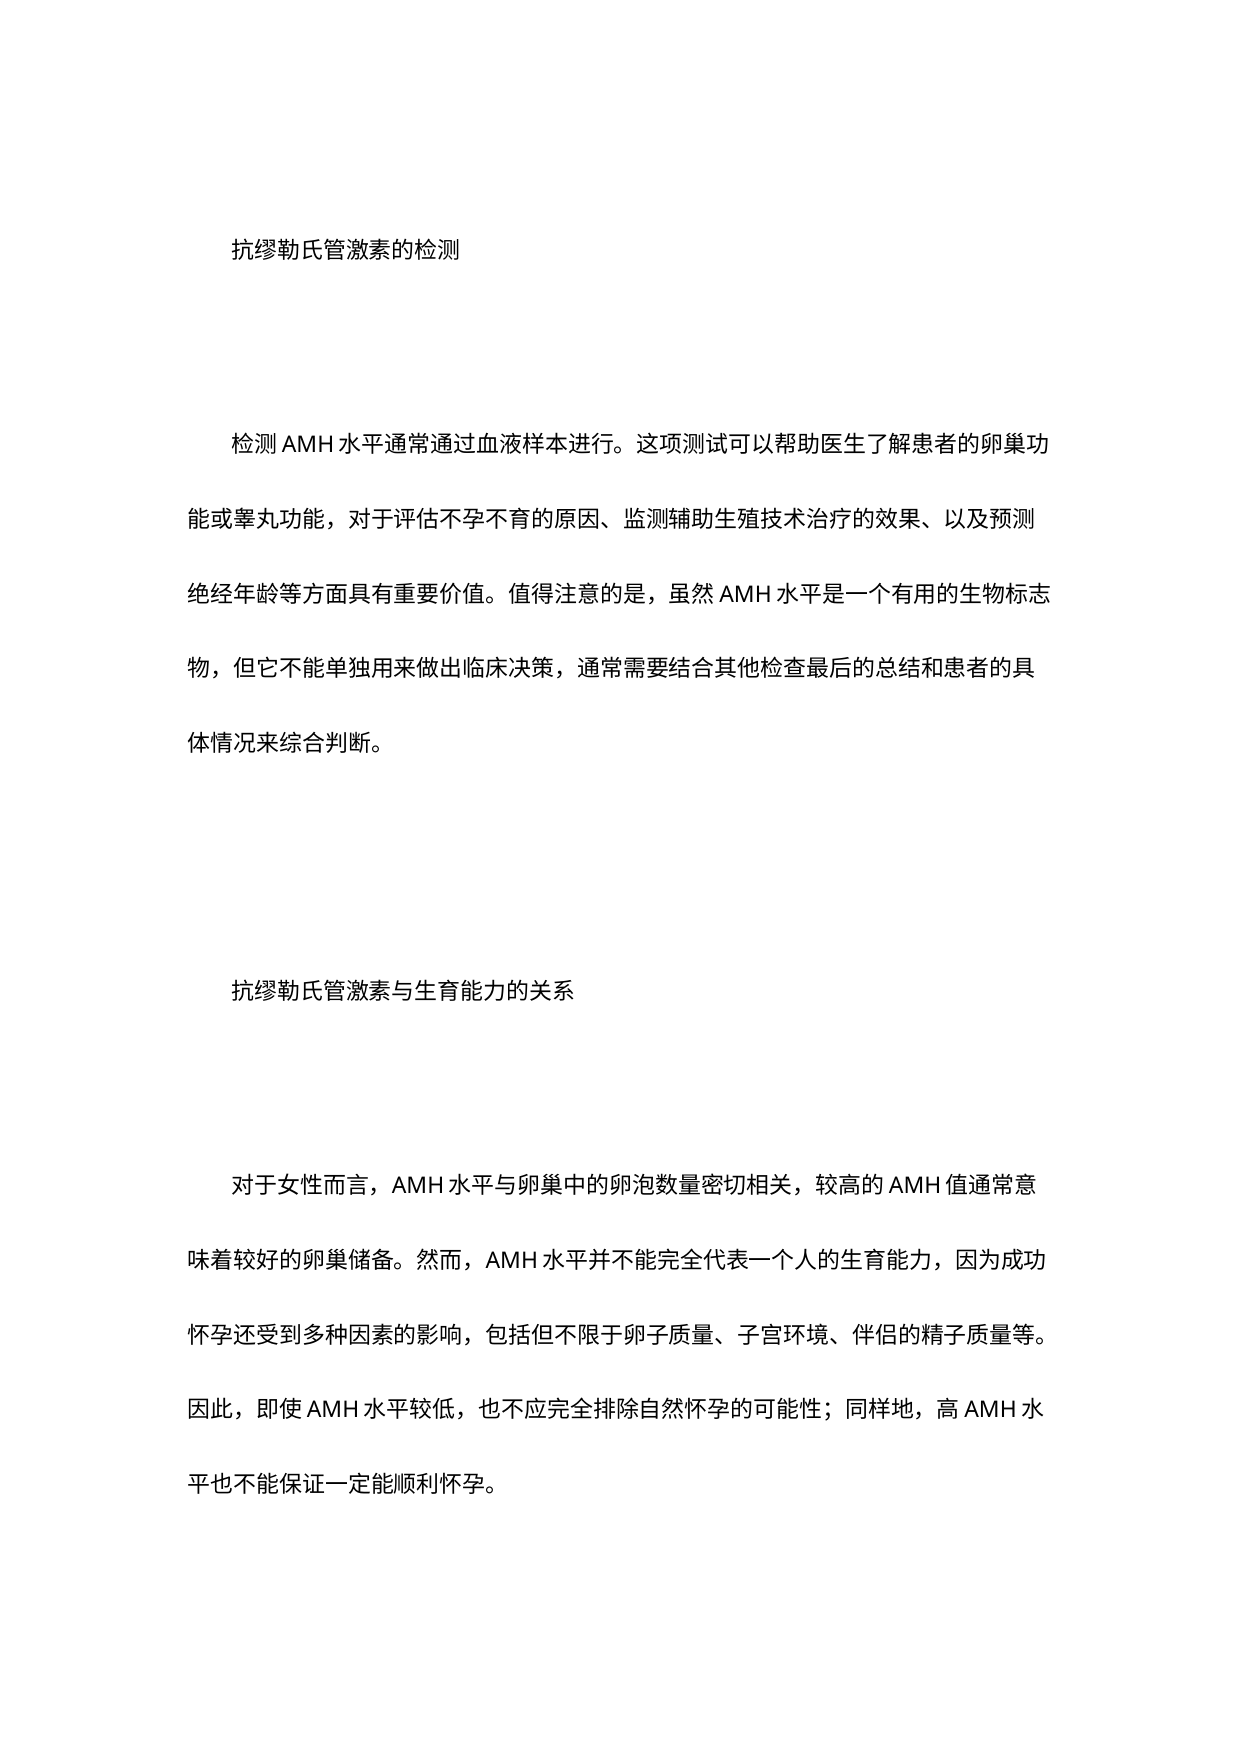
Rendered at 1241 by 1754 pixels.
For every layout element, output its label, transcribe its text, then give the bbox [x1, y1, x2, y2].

text 抗缪勒氏管激素与生育能力的关系 [187, 957, 1053, 1022]
text 抗缪勒氏管激素的检测 [187, 216, 1053, 281]
text 对于女性而言，AMH水平与卵巢中的卵泡数量密切相关，较高的AMH值通常意味着较好的卵巢储备。然而，AMH水平并不能完全代表一个人的生育能力，因为成功怀孕还受到多种因素的影响，包括但不限于卵子质量、子宫环境、伴侣的精子质量等。因此，即使AMH水平较低，也不应完全排除自然怀孕的可能性；同样地，高AMH水平也不能保证一定能顺利怀孕。 [187, 1151, 1053, 1515]
text 检测AMH水平通常通过血液样本进行。这项测试可以帮助医生了解患者的卵巢功能或睾丸功能，对于评估不孕不育的原因、监测辅助生殖技术治疗的效果、以及预测绝经年龄等方面具有重要价值。值得注意的是，虽然AMH水平是一个有用的生物标志物，但它不能单独用来做出临床决策，通常需要结合其他检查最后的总结和患者的具体情况来综合判断。 [187, 410, 1053, 774]
